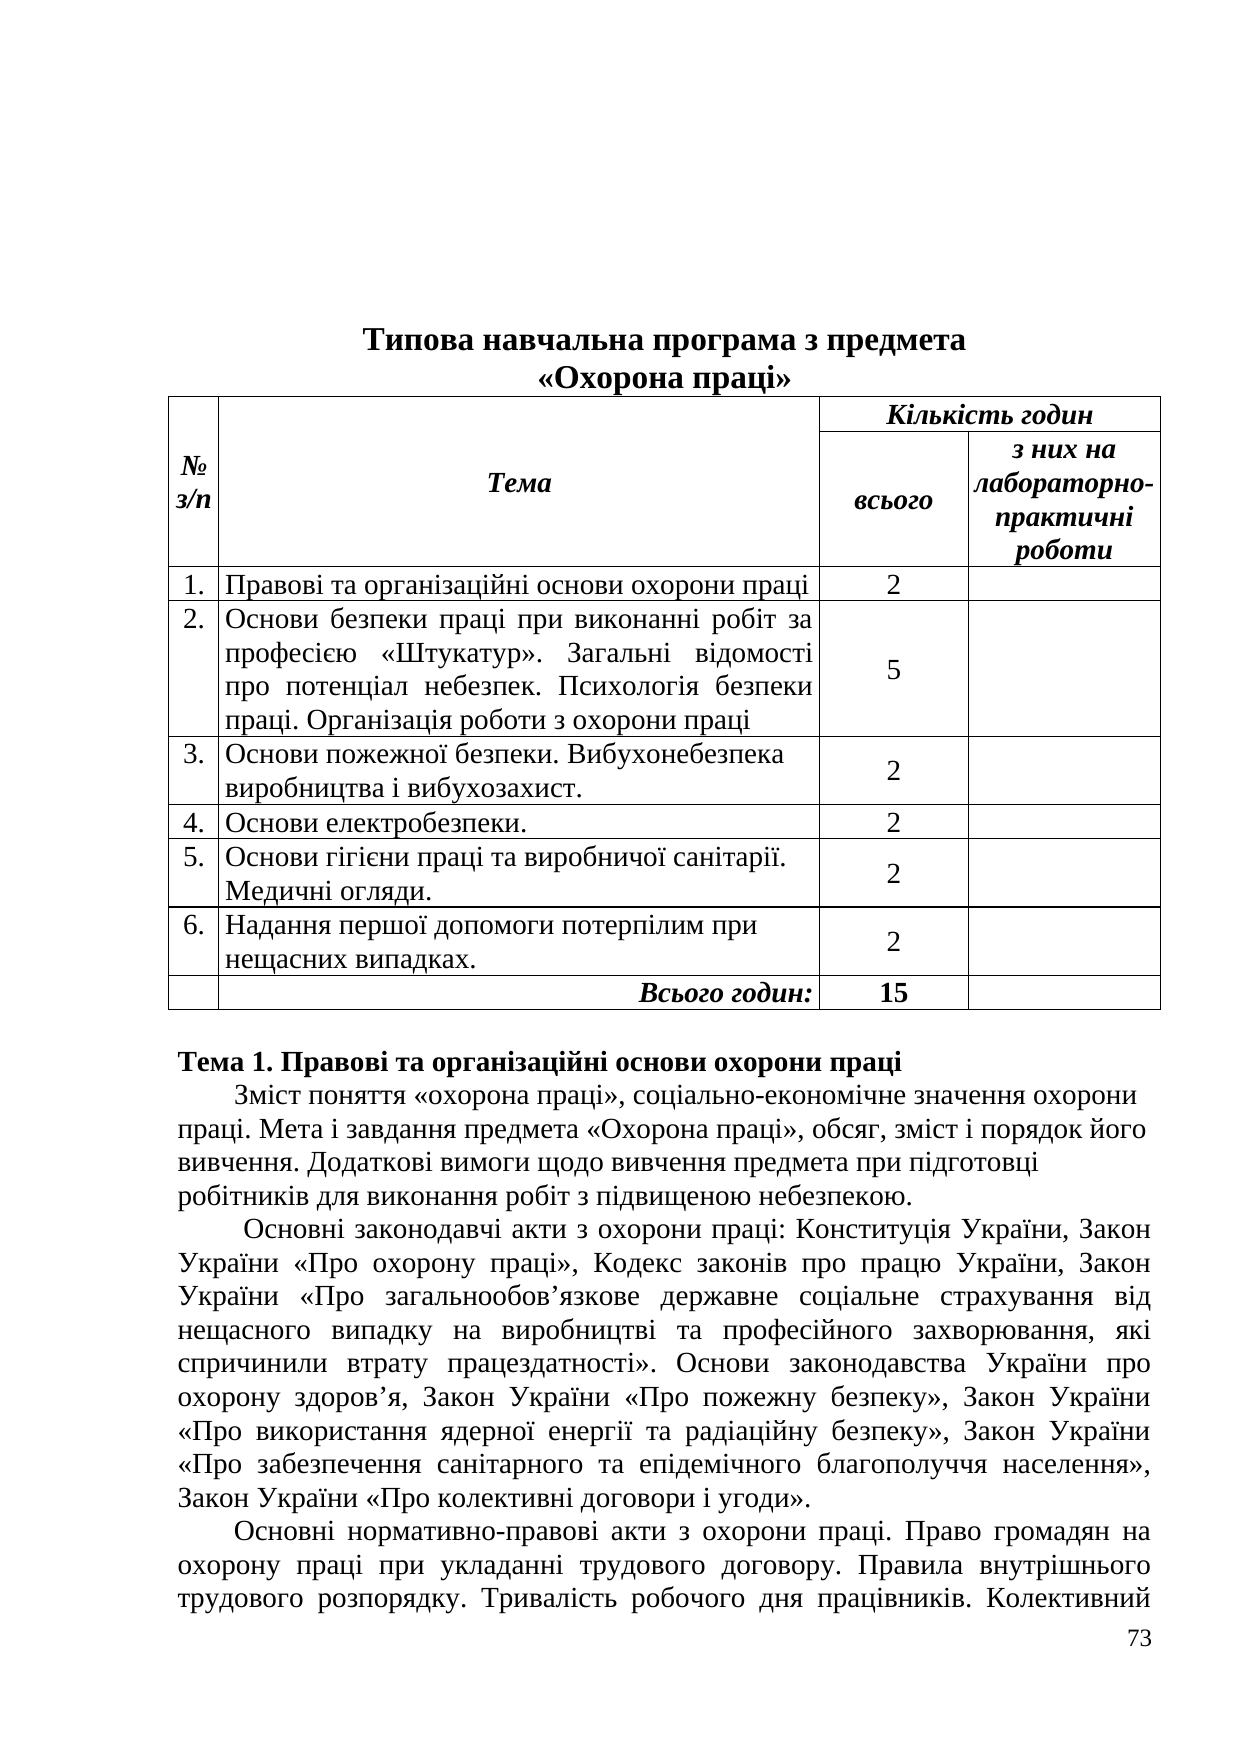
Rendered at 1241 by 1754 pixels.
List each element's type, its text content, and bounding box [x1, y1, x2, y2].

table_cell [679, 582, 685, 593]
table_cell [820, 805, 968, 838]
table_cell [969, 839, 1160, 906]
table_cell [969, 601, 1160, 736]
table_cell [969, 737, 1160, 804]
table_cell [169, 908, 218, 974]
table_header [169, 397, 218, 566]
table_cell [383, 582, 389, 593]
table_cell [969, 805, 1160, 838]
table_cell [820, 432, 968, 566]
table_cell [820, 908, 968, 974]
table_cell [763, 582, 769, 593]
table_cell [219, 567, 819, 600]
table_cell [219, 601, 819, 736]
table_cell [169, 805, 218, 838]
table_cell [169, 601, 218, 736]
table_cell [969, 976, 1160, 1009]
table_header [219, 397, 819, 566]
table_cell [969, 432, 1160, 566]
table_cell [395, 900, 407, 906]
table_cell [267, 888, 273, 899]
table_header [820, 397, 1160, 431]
text Зміст поняття «охорона праці», соціально-економічне значення охорони праці. Мета і завдання предмета «Охорона праці», обсяг, зміст і порядок його вивчення. Додаткові вимоги щодо вивчення предмета при підготовці робітників для виконання робіт з підвищеною небезпекою. [177, 1077, 1152, 1211]
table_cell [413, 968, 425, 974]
text Основні законодавчі акти з охорони праці: Конституція України, Закон України «Про охорону праці», Кодекс законів про працю України, Закон України «Про загальнообов’язкове державне соціальне страхування від нещасного випадку на виробництві та професійного захворювання, які спричинили втрату працездатності». Основи законодавства України про охорону здоров’я, Закон України «Про пожежну безпеку», Закон України «Про використання ядерної енергії та радіаційну безпеку», Закон України «Про забезпечення санітарного та епідемічного благополуччя населення», Закон України «Про колективні договори і угоди». [177, 1211, 1152, 1513]
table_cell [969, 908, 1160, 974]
text Типова навчальна програма з предмета «Охорона праці» [177, 319, 1152, 396]
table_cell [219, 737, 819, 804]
text Тема 1. Правові та організаційні основи охорони праці [177, 1044, 1152, 1077]
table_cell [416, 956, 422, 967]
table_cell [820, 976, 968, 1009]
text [177, 1513, 1152, 1614]
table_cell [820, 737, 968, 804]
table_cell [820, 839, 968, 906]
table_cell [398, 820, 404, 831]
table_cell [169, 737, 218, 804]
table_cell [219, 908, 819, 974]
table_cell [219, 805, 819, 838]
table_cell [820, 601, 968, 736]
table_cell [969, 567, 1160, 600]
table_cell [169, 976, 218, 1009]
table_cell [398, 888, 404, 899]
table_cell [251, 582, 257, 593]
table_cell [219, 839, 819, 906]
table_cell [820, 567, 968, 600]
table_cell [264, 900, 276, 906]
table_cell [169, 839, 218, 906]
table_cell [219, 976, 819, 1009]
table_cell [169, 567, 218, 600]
